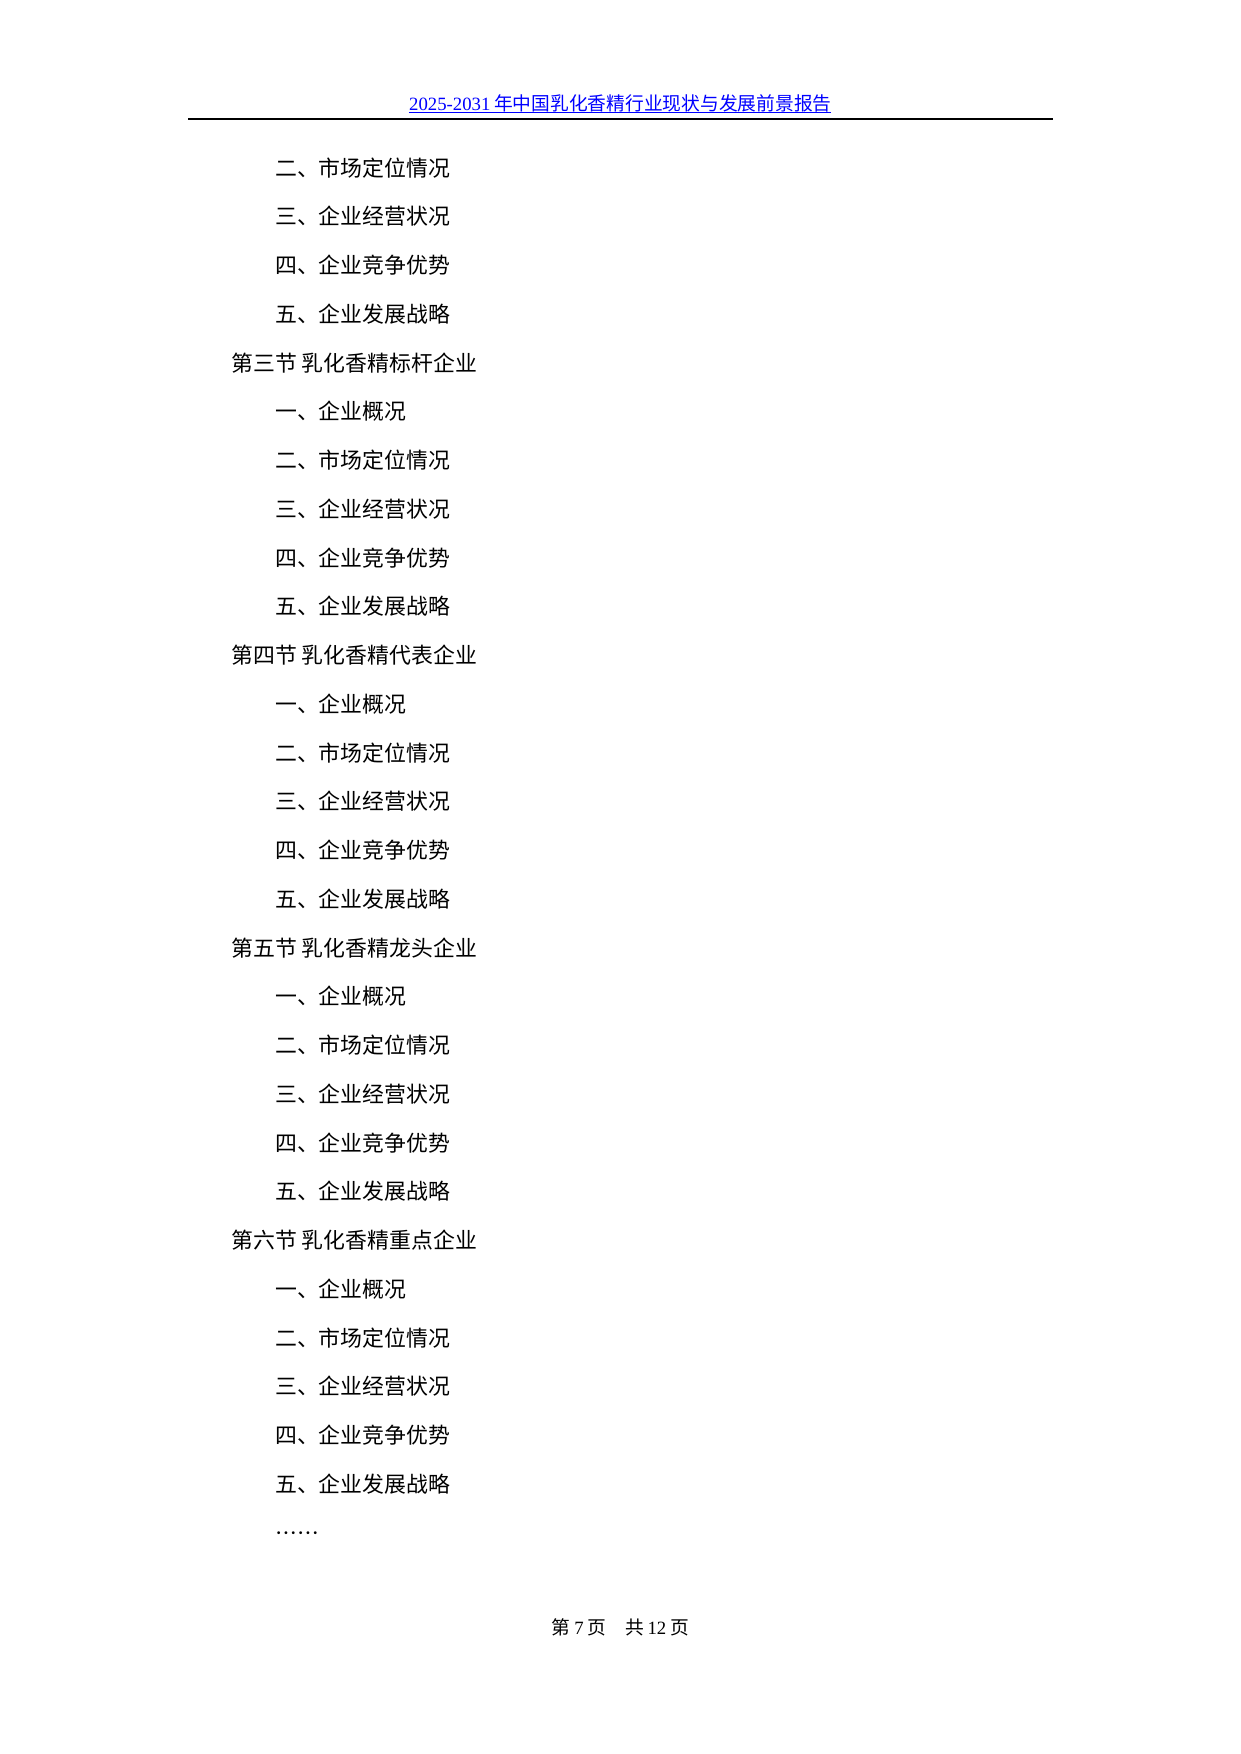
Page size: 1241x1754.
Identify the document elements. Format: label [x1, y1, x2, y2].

text [187, 150, 1053, 1548]
